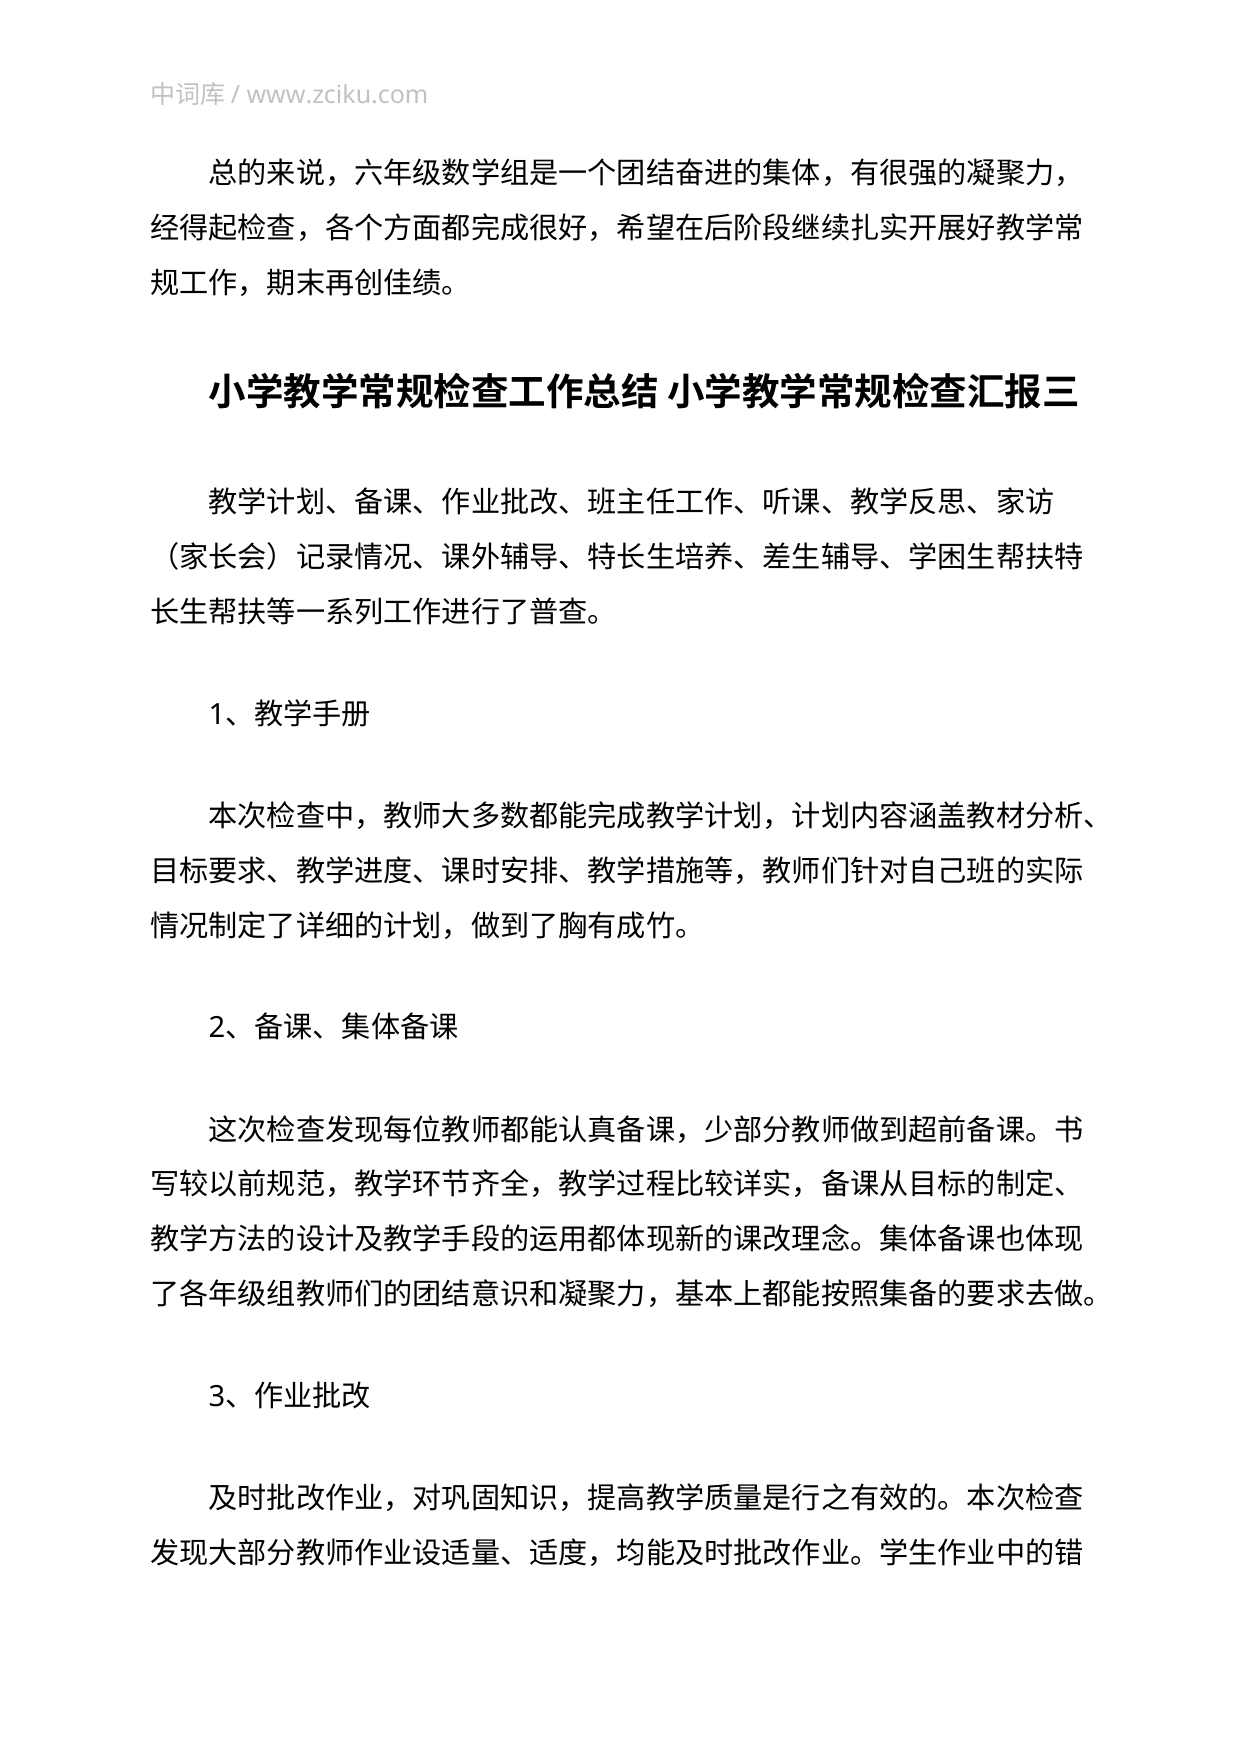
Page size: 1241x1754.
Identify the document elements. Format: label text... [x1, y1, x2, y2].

text 3、作业批改 [150, 1372, 1090, 1415]
text 这次检查发现每位教师都能认真备课，少部分教师做到超前备课。书写较以前规范，教学环节齐全，教学过程比较详实，备课从目标的制定、教学方法的设计及教学手段的运用都体现新的课改理念。集体备课也体现了各年级组教师们的团结意识和凝聚力，基本上都能按照集备的要求去做。 [150, 1106, 1090, 1313]
text 小学教学常规检查工作总结 小学教学常规检查汇报三 [150, 362, 1090, 416]
text 总的来说，六年级数学组是一个团结奋进的集体，有很强的凝聚力，经得起检查，各个方面都完成很好，希望在后阶段继续扎实开展好教学常规工作，期末再创佳绩。 [150, 150, 1090, 302]
text 本次检查中，教师大多数都能完成教学计划，计划内容涵盖教材分析、目标要求、教学进度、课时安排、教学措施等，教师们针对自己班的实际情况制定了详细的计划，做到了胸有成竹。 [150, 792, 1090, 944]
text 教学计划、备课、作业批改、班主任工作、听课、教学反思、家访（家长会）记录情况、课外辅导、特长生培养、差生辅导、学困生帮扶特长生帮扶等一系列工作进行了普查。 [150, 479, 1090, 631]
text 2、备课、集体备课 [150, 1004, 1090, 1046]
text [150, 1474, 1090, 1572]
text 1、教学手册 [150, 691, 1090, 733]
